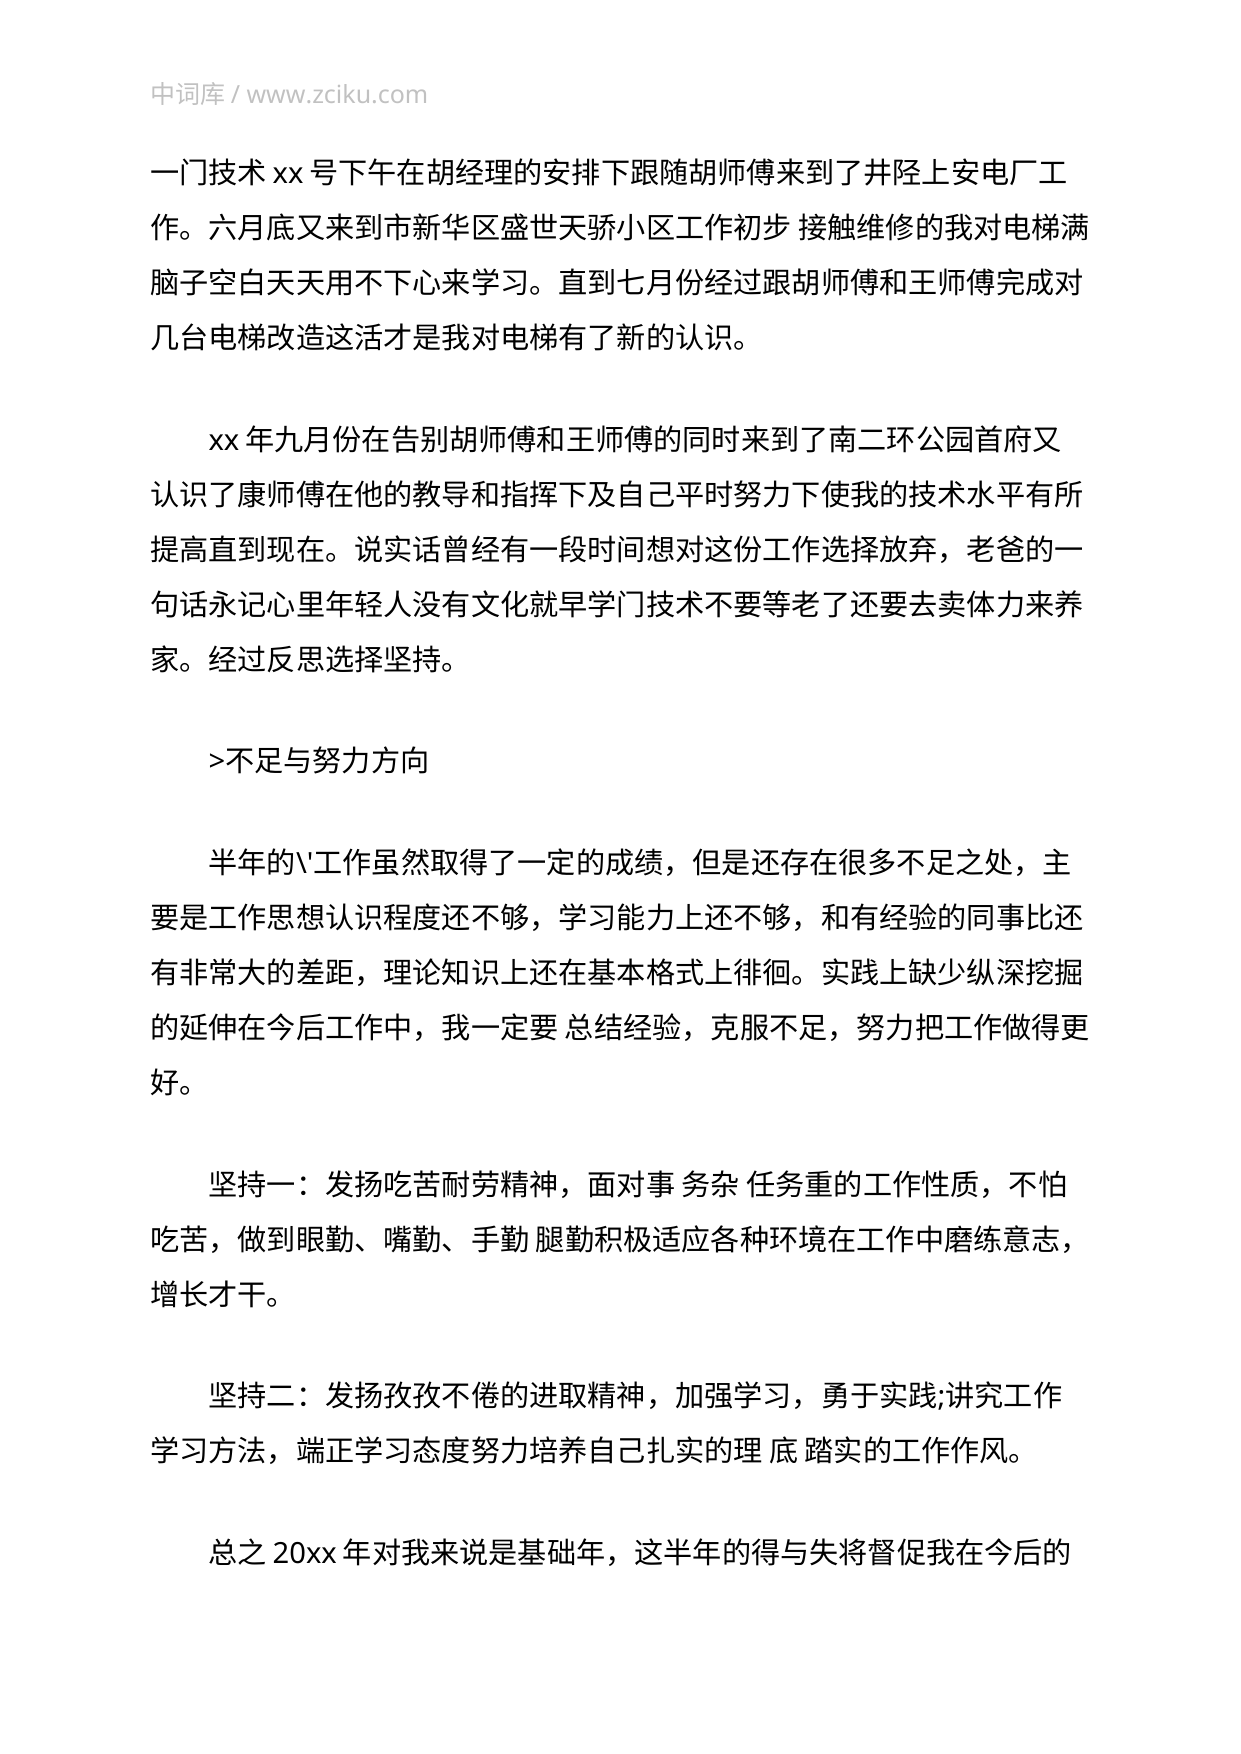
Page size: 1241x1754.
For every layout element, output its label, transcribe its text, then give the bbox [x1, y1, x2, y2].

text 半年的\'工作虽然取得了一定的成绩，但是还存在很多不足之处，主要是工作思想认识程度还不够，学习能力上还不够，和有经验的同事比还有非常大的差距，理论知识上还在基本格式上徘徊。实践上缺少纵深挖掘的延伸在今后工作中，我一定要 总结经验，克服不足，努力把工作做得更好。 [150, 840, 1090, 1102]
text 坚持二：发扬孜孜不倦的进取精神，加强学习，勇于实践;讲究工作学习方法，端正学习态度努力培养自己扎实的理 底 踏实的工作作风。 [150, 1373, 1090, 1470]
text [150, 150, 1090, 357]
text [150, 1530, 1090, 1572]
text >不足与努力方向 [150, 738, 1090, 780]
text xx年九月份在告别胡师傅和王师傅的同时来到了南二环公园首府又认识了康师傅在他的教导和指挥下及自己平时努力下使我的技术水平有所提高直到现在。说实话曾经有一段时间想对这份工作选择放弃，老爸的一句话永记心里年轻人没有文化就早学门技术不要等老了还要去卖体力来养家。经过反思选择坚持。 [150, 417, 1090, 678]
text 坚持一：发扬吃苦耐劳精神，面对事 务杂 任务重的工作性质，不怕吃苦，做到眼勤、嘴勤、手勤 腿勤积极适应各种环境在工作中磨练意志，增长才干。 [150, 1161, 1090, 1313]
